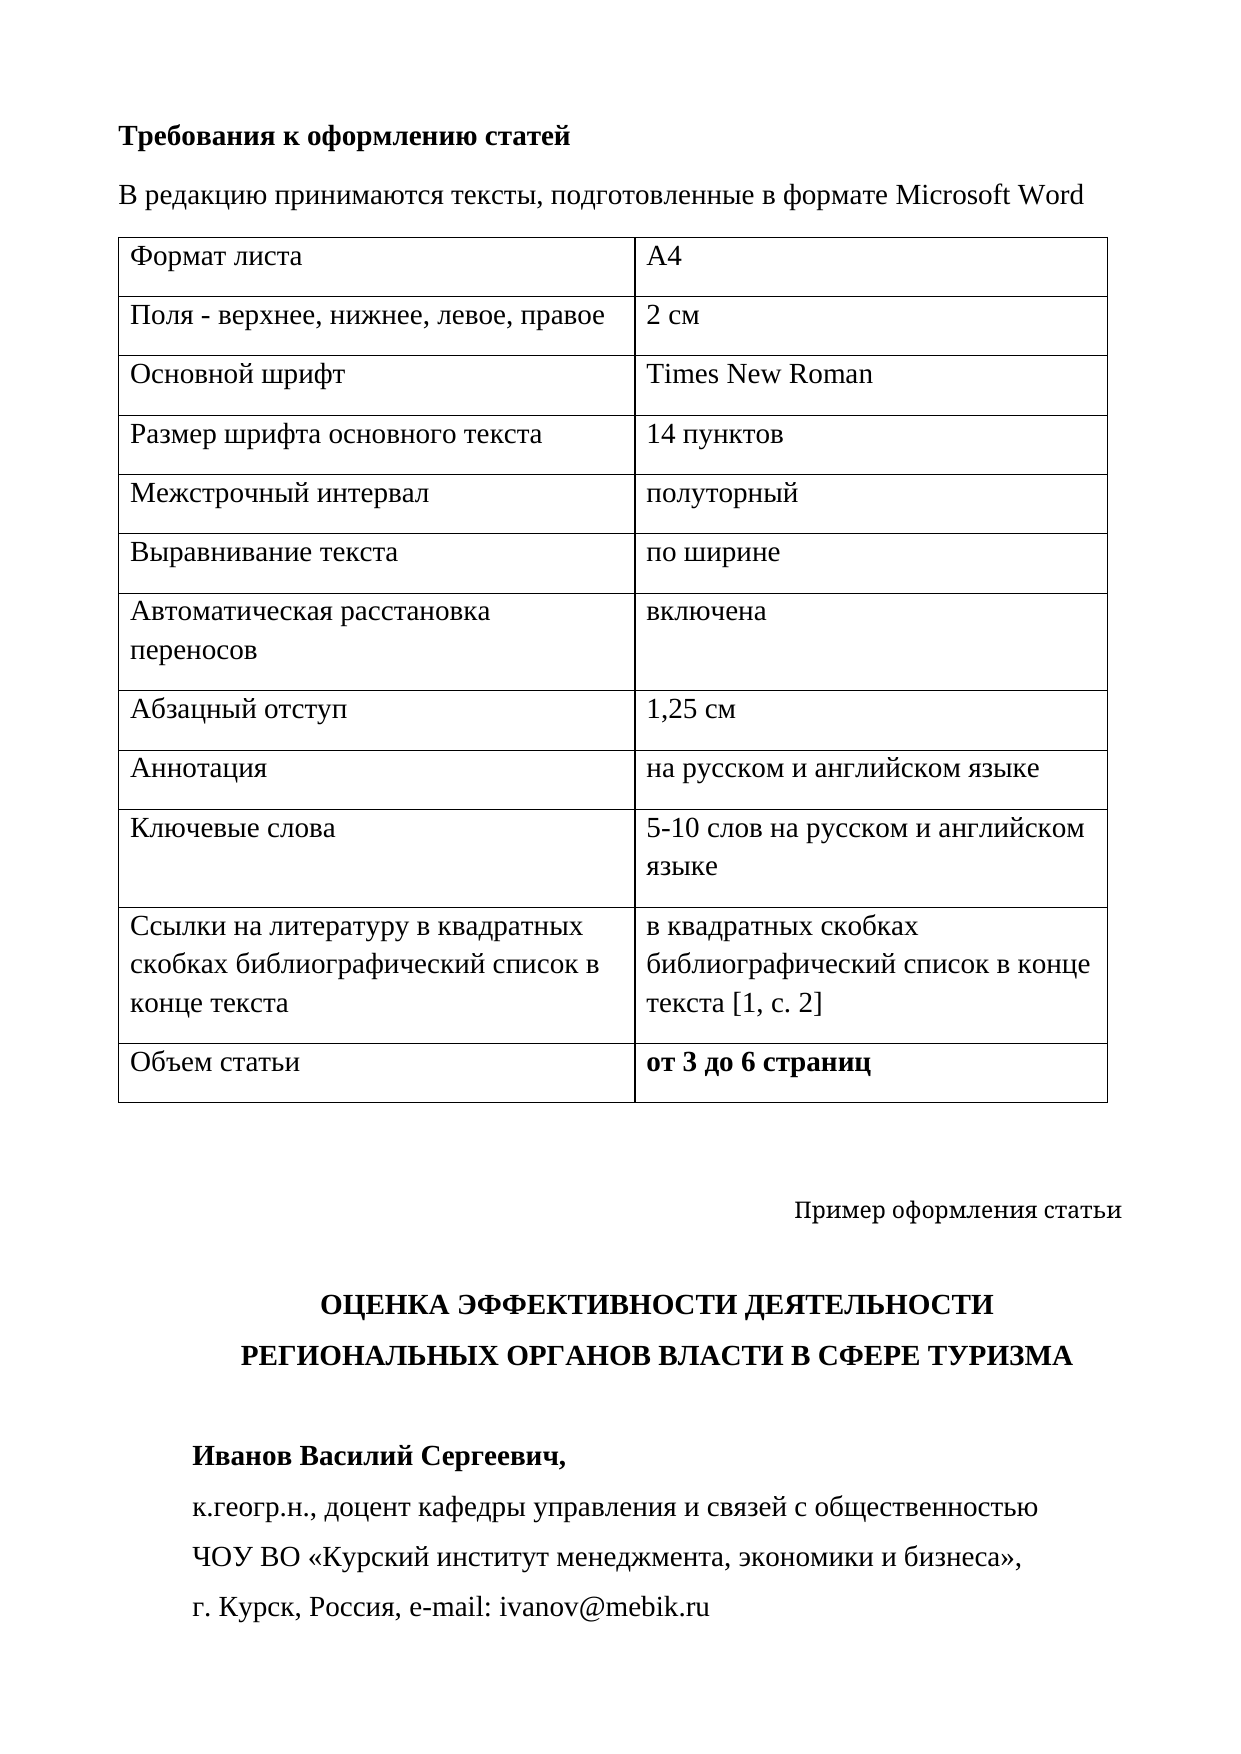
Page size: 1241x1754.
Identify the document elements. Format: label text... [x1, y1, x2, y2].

table_cell Объем статьи [119, 1044, 634, 1102]
table_header Формат листа [119, 238, 634, 296]
table_cell полуторный [636, 475, 1107, 533]
text Пример оформления статьи [118, 1194, 1122, 1225]
table_cell 5-10 слов на русском и английском языке [636, 810, 1107, 907]
text ЧОУ ВО «Курский институт менеджмента, экономики и бизнеса», [118, 1539, 1122, 1573]
table_cell 1,25 см [636, 691, 1107, 749]
table_cell Times New Roman [636, 356, 1107, 415]
table_cell Аннотация [119, 751, 634, 809]
table_cell Ссылки на литературу в квадратных скобках библиографический список в конце текста [119, 908, 634, 1043]
table_cell Поля - верхнее, нижнее, левое, правое [119, 297, 634, 355]
table_cell Выравнивание текста [119, 534, 634, 592]
text Требования к оформлению статей [118, 118, 1122, 152]
text г. Курск, Россия, e-mail: ivanov@mebik.ru [118, 1589, 1122, 1623]
table_cell по ширине [636, 534, 1107, 592]
text В редакцию принимаются тексты, подготовленные в формате Microsoft Word [118, 177, 1122, 211]
text Иванов Василий Сергеевич, [118, 1438, 1122, 1472]
table_cell Основной шрифт [119, 356, 634, 415]
table_cell от 3 до 6 страниц [636, 1044, 1107, 1102]
table_cell 2 см [636, 297, 1107, 355]
table_cell в квадратных скобках библиографический список в конце текста [1, с. 2] [636, 908, 1107, 1043]
table_header А4 [636, 238, 1107, 296]
table_cell на русском и английском языке [636, 751, 1107, 809]
table_cell включена [636, 594, 1107, 690]
table_cell 14 пунктов [636, 416, 1107, 474]
table_cell Абзацный отступ [119, 691, 634, 749]
text ОЦЕНКА ЭФФЕКТИВНОСТИ ДЕЯТЕЛЬНОСТИ [118, 1287, 1122, 1321]
table_cell Ключевые слова [119, 810, 634, 907]
table_cell Межстрочный интервал [119, 475, 634, 533]
table_cell Размер шрифта основного текста [119, 416, 634, 474]
text РЕГИОНАЛЬНЫХ ОРГАНОВ ВЛАСТИ В СФЕРЕ ТУРИЗМА [118, 1338, 1122, 1371]
text к.геогр.н., доцент кафедры управления и связей с общественностью [118, 1489, 1122, 1522]
table_cell Автоматическая расстановка переносов [119, 594, 634, 690]
